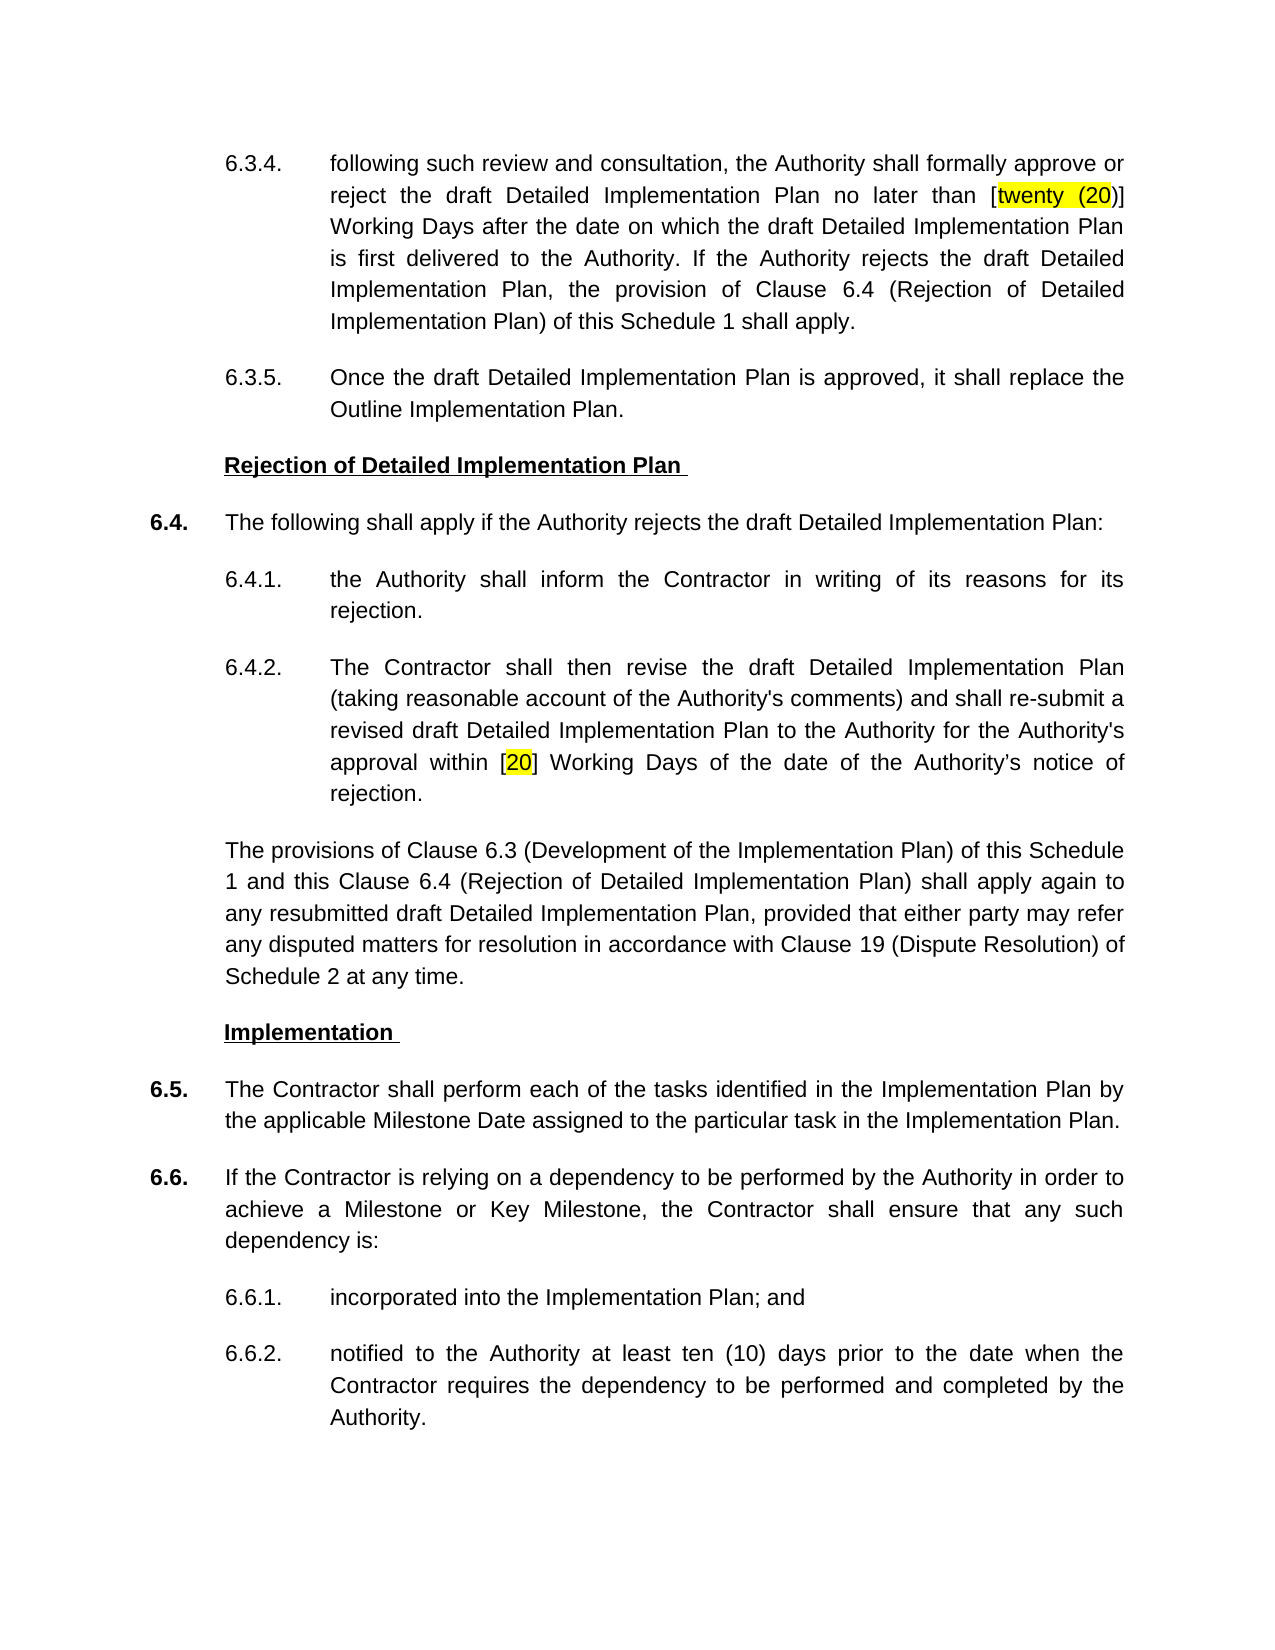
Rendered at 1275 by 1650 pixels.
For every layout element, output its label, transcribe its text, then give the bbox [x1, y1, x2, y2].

text The Contractor shall then revise the draft Detailed Implementation Plan (taking reasonable account of the Authority's comments) and shall re-submit a revised draft Detailed Implementation Plan to the Authority for the Authority's approval within [20] Working Days of the date of the Authority’s notice of rejection. [225, 654, 1125, 806]
list Rejection of Detailed Implementation Plan [224, 452, 1125, 479]
text The Contractor shall perform each of the tasks identified in the Implementation Plan by the applicable Milestone Date assigned to the particular task in the Implementation Plan. [150, 1076, 1125, 1134]
text notified to the Authority at least ten (10) days prior to the date when the Contractor requires the dependency to be performed and completed by the Authority. [225, 1340, 1125, 1430]
text Once the draft Detailed Implementation Plan is approved, it shall replace the Outline Implementation Plan. [225, 364, 1125, 422]
text following such review and consultation, the Authority shall formally approve or reject the draft Detailed Implementation Plan no later than [twenty (20)] Working Days after the date on which the draft Detailed Implementation Plan is first delivered to the Authority. If the Authority rejects the draft Detailed Implementation Plan, the provision of Clause 6.4 (Rejection of Detailed Implementation Plan) of this Schedule 1 shall apply. [225, 150, 1125, 334]
text incorporated into the Implementation Plan; and [225, 1284, 1125, 1310]
text The following shall apply if the Authority rejects the draft Detailed Implementation Plan: [150, 509, 1125, 535]
text If the Contractor is relying on a dependency to be performed by the Authority in order to achieve a Milestone or Key Milestone, the Contractor shall ensure that any such dependency is: [150, 1164, 1125, 1253]
list The provisions of Clause 6.3 (Development of the Implementation Plan) of this Schedule 1 and this Clause 6.4 (Rejection of Detailed Implementation Plan) shall apply again to any resubmitted draft Detailed Implementation Plan, provided that either party may refer any disputed matters for resolution in accordance with Clause 19 (Dispute Resolution) of Schedule 2 at any time. [225, 837, 1125, 989]
list Implementation [224, 1019, 1125, 1046]
text the Authority shall inform the Contractor in writing of its reasons for its rejection. [225, 566, 1125, 623]
